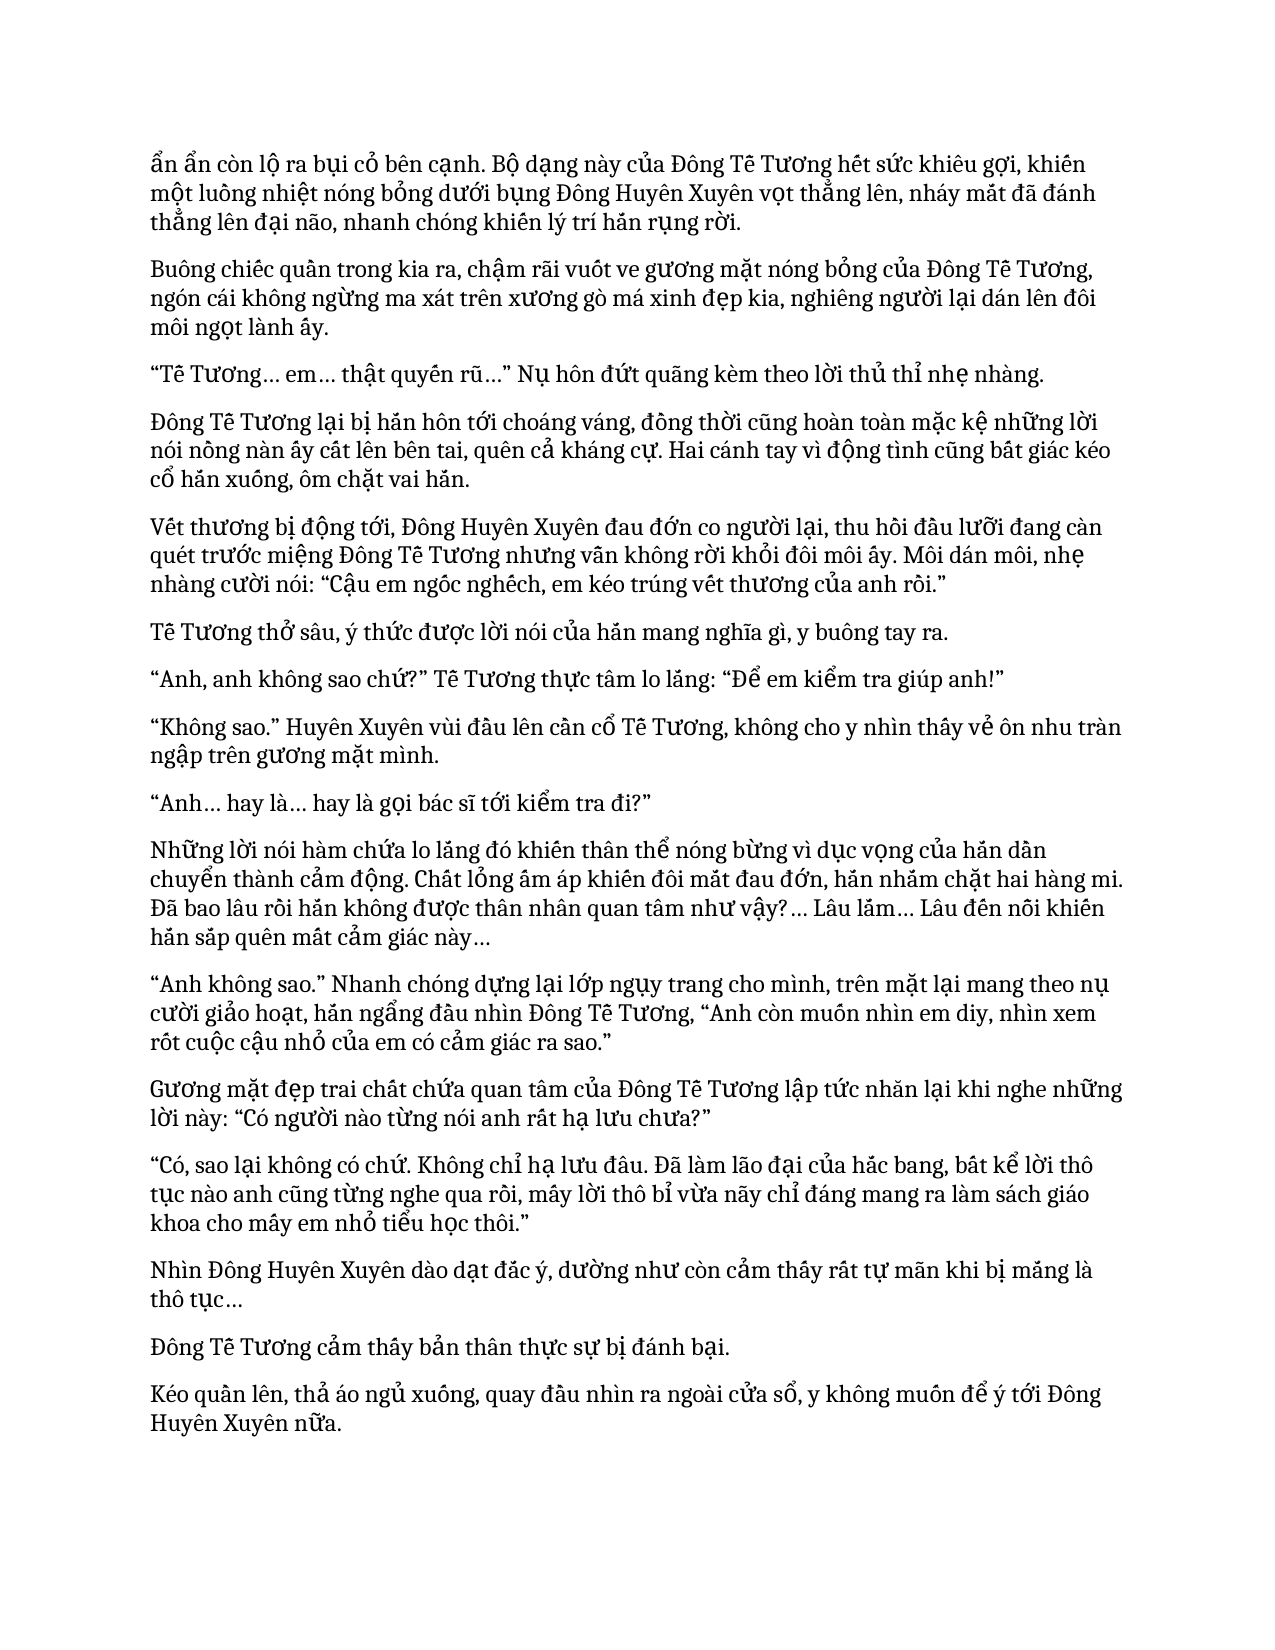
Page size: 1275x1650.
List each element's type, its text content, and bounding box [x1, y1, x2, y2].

text “Có, sao lại không có chứ. Không chỉ hạ lưu đâu. Đã làm lão đại của hắc bang, bất kể lời thô tục nào anh cũng từng nghe qua rồi, mấy lời thô bỉ vừa nãy chỉ đáng mang ra làm sách giáo khoa cho mấy em nhỏ tiểu học thôi.” [150, 1151, 1125, 1237]
text Đông Tễ Tương lại bị hắn hôn tới choáng váng, đồng thời cũng hoàn toàn mặc kệ những lời nói nồng nàn ấy cất lên bên tai, quên cả kháng cự. Hai cánh tay vì động tình cũng bất giác kéo cổ hắn xuống, ôm chặt vai hắn. [150, 407, 1125, 494]
text Những lời nói hàm chứa lo lắng đó khiến thân thể nóng bừng vì dục vọng của hắn dần chuyển thành cảm động. Chất lỏng ấm áp khiến đôi mắt đau đớn, hắn nhắm chặt hai hàng mi. Đã bao lâu rồi hắn không được thân nhân quan tâm như vậy?… Lâu lắm… Lâu đến nỗi khiến hắn sắp quên mất cảm giác này… [150, 836, 1125, 951]
text Kéo quần lên, thả áo ngủ xuống, quay đầu nhìn ra ngoài cửa sổ, y không muốn để ý tới Đông Huyên Xuyên nữa. [150, 1380, 1125, 1437]
text “Tễ Tương… em… thật quyến rũ…” Nụ hôn đứt quãng kèm theo lời thủ thỉ nhẹ nhàng. [150, 360, 1125, 389]
text Tễ Tương thở sâu, ý thức được lời nói của hắn mang nghĩa gì, y buông tay ra. [150, 617, 1125, 646]
text Gương mặt đẹp trai chất chứa quan tâm của Đông Tễ Tương lập tức nhăn lại khi nghe những lời này: “Có người nào từng nói anh rất hạ lưu chưa?” [150, 1075, 1125, 1132]
text Vết thương bị động tới, Đông Huyên Xuyên đau đớn co người lại, thu hồi đầu lưỡi đang càn quét trước miệng Đông Tễ Tương nhưng vẫn không rời khỏi đôi môi ấy. Môi dán môi, nhẹ nhàng cười nói: “Cậu em ngốc nghếch, em kéo trúng vết thương của anh rồi.” [150, 512, 1125, 599]
text “Anh không sao.” Nhanh chóng dựng lại lớp ngụy trang cho mình, trên mặt lại mang theo nụ cười giảo hoạt, hắn ngẩng đầu nhìn Đông Tễ Tương, “Anh còn muốn nhìn em diy, nhìn xem rốt cuộc cậu nhỏ của em có cảm giác ra sao.” [150, 970, 1125, 1056]
text “Anh, anh không sao chứ?” Tễ Tương thực tâm lo lắng: “Để em kiểm tra giúp anh!” [150, 665, 1125, 694]
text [150, 150, 1125, 236]
text Đông Tễ Tương cảm thấy bản thân thực sự bị đánh bại. [150, 1332, 1125, 1361]
text Nhìn Đông Huyên Xuyên dào dạt đắc ý, dường như còn cảm thấy rất tự mãn khi bị mắng là thô tục… [150, 1256, 1125, 1314]
text “Anh… hay là… hay là gọi bác sĩ tới kiểm tra đi?” [150, 789, 1125, 817]
text Buông chiếc quần trong kia ra, chậm rãi vuốt ve gương mặt nóng bỏng của Đông Tễ Tương, ngón cái không ngừng ma xát trên xương gò má xinh đẹp kia, nghiêng người lại dán lên đôi môi ngọt lành ấy. [150, 255, 1125, 341]
text “Không sao.” Huyên Xuyên vùi đầu lên cần cổ Tễ Tương, không cho y nhìn thấy vẻ ôn nhu tràn ngập trên gương mặt mình. [150, 712, 1125, 770]
